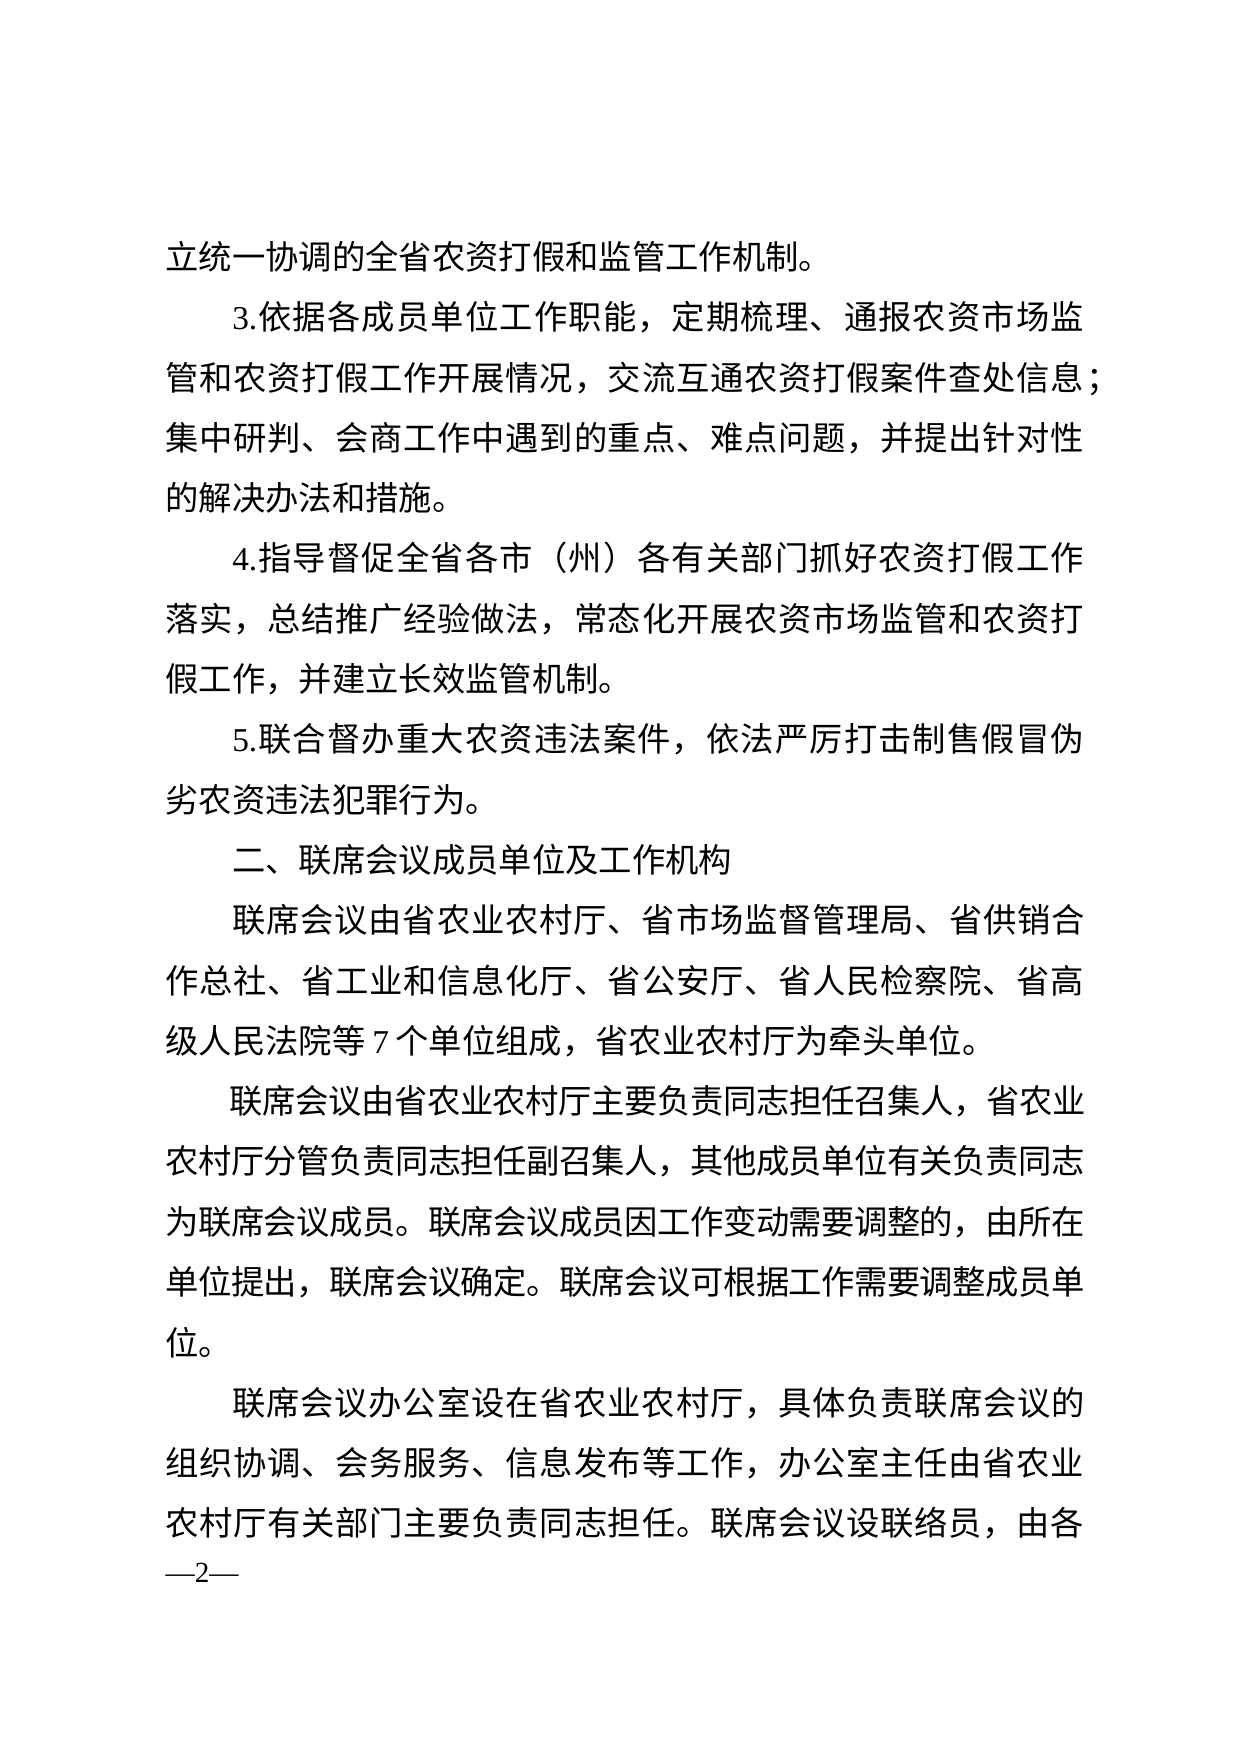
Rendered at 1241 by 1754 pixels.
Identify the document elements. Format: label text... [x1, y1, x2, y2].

text 4.指导督促全省各市（州）各有关部门抓好农资打假工作落实，总结推广经验做法，常态化开展农资市场监管和农资打假工作，并建立长效监管机制。 [165, 520, 1087, 701]
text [165, 218, 1087, 279]
subtitle 二、联席会议成员单位及工作机构 [165, 822, 1087, 882]
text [165, 1364, 1087, 1545]
text 3.依据各成员单位工作职能，定期梳理、通报农资市场监管和农资打假工作开展情况，交流互通农资打假案件查处信息；集中研判、会商工作中遇到的重点、难点问题，并提出针对性的解决办法和措施。 [165, 279, 1087, 520]
text 5.联合督办重大农资违法案件，依法严厉打击制售假冒伪劣农资违法犯罪行为。 [165, 701, 1087, 822]
text 联席会议由省农业农村厅主要负责同志担任召集人，省农业农村厅分管负责同志担任副召集人，其他成员单位有关负责同志为联席会议成员。联席会议成员因工作变动需要调整的，由所在单位提出，联席会议确定。联席会议可根据工作需要调整成员单位。 [165, 1063, 1087, 1364]
text 联席会议由省农业农村厅、省市场监督管理局、省供销合作总社、省工业和信息化厅、省公安厅、省人民检察院、省高级人民法院等7个单位组成，省农业农村厅为牵头单位。 [165, 882, 1087, 1063]
